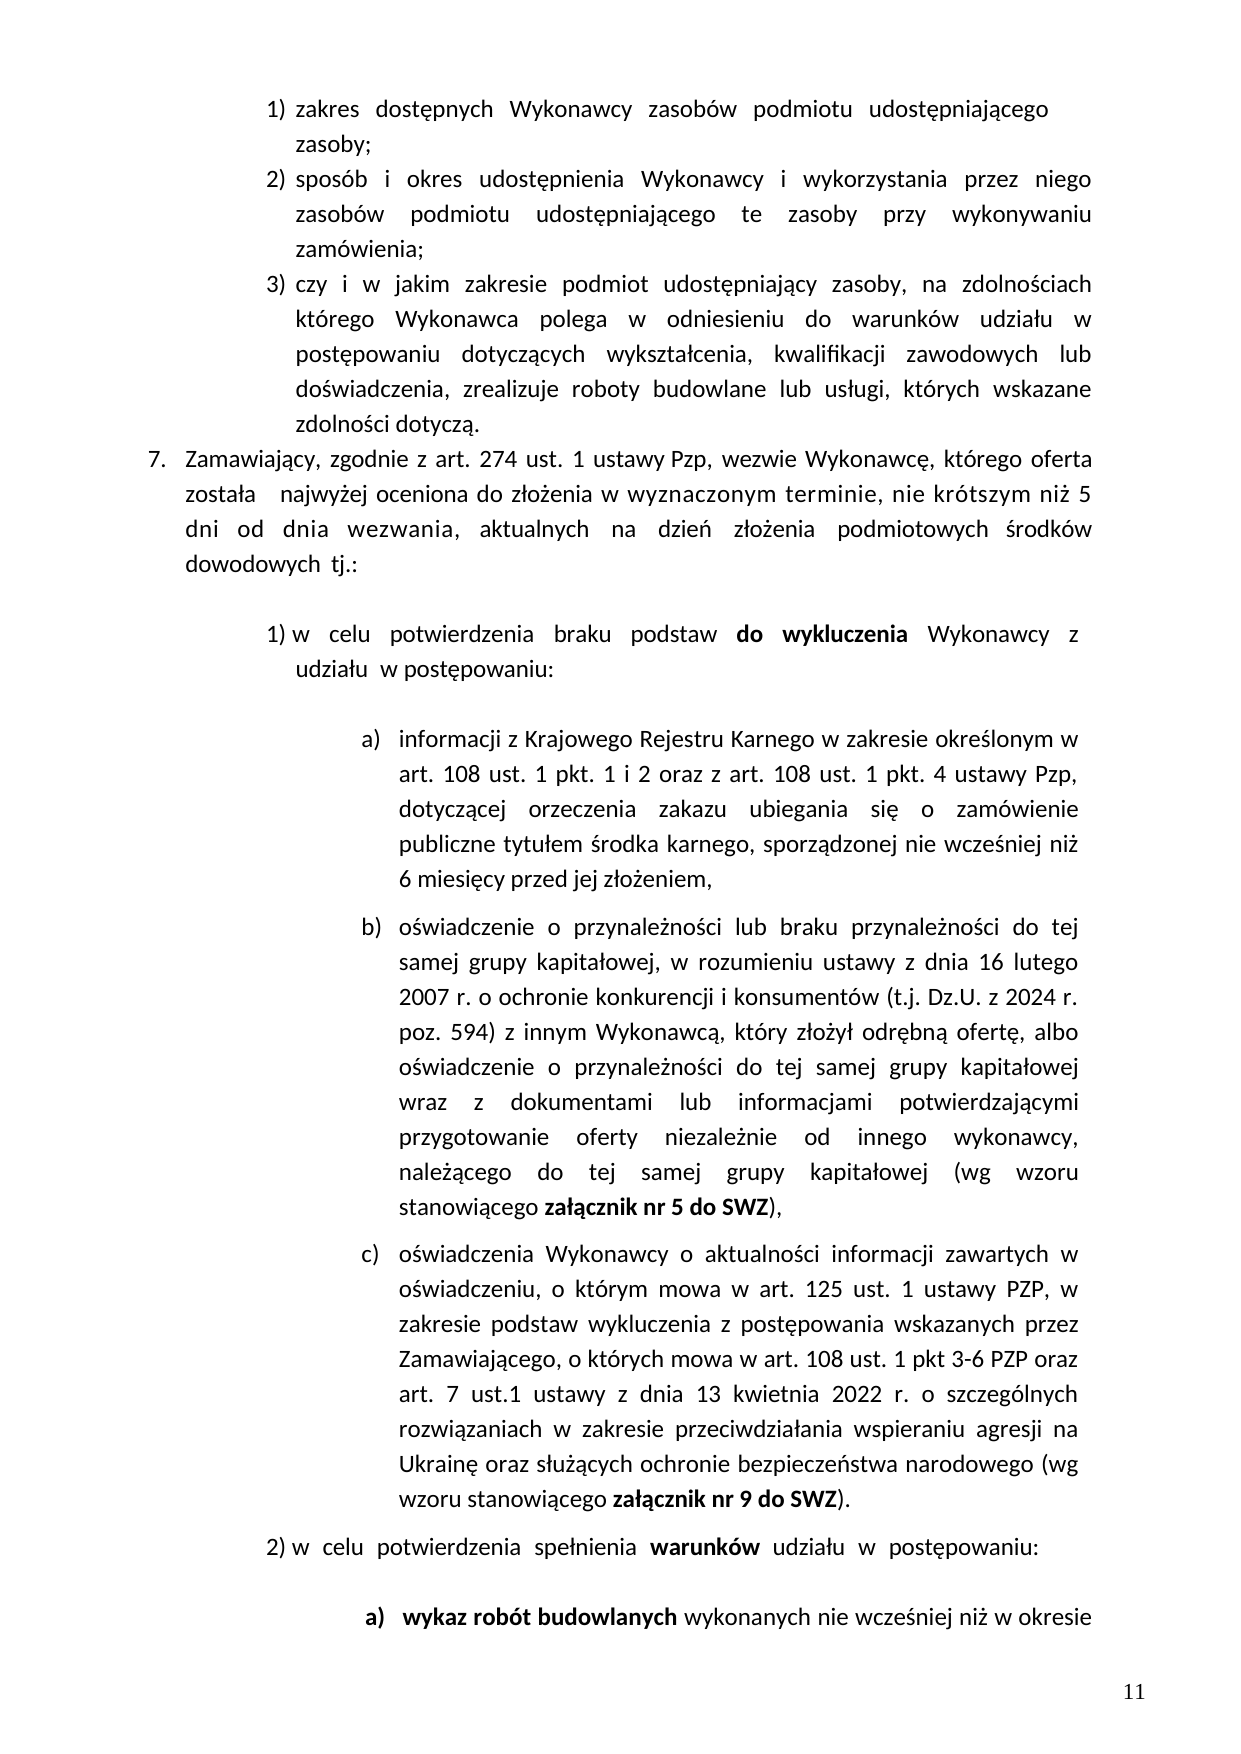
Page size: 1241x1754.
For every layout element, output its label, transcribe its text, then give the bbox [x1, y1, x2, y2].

list Zamawiający, zgodnie z art. 274 ust. 1 ustawy Pzp, wezwie Wykonawcę, którego oferta została najwyżej oceniona do złożenia w wyznaczonym terminie, nie krótszym niż 5 dni od dnia wezwania, aktualnych na dzień złożenia podmiotowych środków dowodowych tj.: [148, 444, 1093, 579]
list informacji z Krajowego Rejestru Karnego w zakresie określonym w art. 108 ust. 1 pkt. 1 i 2 oraz z art. 108 ust. 1 pkt. 4 ustawy Pzp, dotyczącej orzeczenia zakazu ubiegania się o zamówienie publiczne tytułem środka karnego, sporządzonej nie wcześniej niż 6 miesięcy przed jej złożeniem, [361, 724, 1079, 894]
list sposób i okres udostępnienia Wykonawcy i wykorzystania przez niego zasobów podmiotu udostępniającego te zasoby przy wykonywaniu zamówienia; [266, 164, 1093, 264]
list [365, 1601, 1093, 1632]
text 1) w celu potwierdzenia braku podstaw do wykluczenia Wykonawcy z udziału w postępowaniu: [266, 619, 1079, 684]
list oświadczenie o przynależności lub braku przynależności do tej samej grupy kapitałowej, w rozumieniu ustawy z dnia 16 lutego 2007 r. o ochronie konkurencji i konsumentów (t.j. Dz.U. z 2024 r. poz. 594) z innym Wykonawcą, który złożył odrębną ofertę, albo oświadczenie o przynależności do tej samej grupy kapitałowej wraz z dokumentami lub informacjami potwierdzającymi przygotowanie oferty niezależnie od innego wykonawcy, należącego do tej samej grupy kapitałowej (wg wzoru stanowiącego załącznik nr 5 do SWZ), [361, 911, 1079, 1222]
list czy i w jakim zakresie podmiot udostępniający zasoby, na zdolnościach którego Wykonawca polega w odniesieniu do warunków udziału w postępowaniu dotyczących wykształcenia, kwalifikacji zawodowych lub doświadczenia, zrealizuje roboty budowlane lub usługi, których wskazane zdolności dotyczą. [266, 269, 1093, 439]
list zakres dostępnych Wykonawcy zasobów podmiotu udostępniającego zasoby; [266, 94, 1049, 159]
list oświadczenia Wykonawcy o aktualności informacji zawartych w oświadczeniu, o którym mowa w art. 125 ust. 1 ustawy PZP, w zakresie podstaw wykluczenia z postępowania wskazanych przez Zamawiającego, o których mowa w art. 108 ust. 1 pkt 3-6 PZP oraz art. 7 ust.1 ustawy z dnia 13 kwietnia 2022 r. o szczególnych rozwiązaniach w zakresie przeciwdziałania wspieraniu agresji na Ukrainę oraz służących ochronie bezpieczeństwa narodowego (wg wzoru stanowiącego załącznik nr 9 do SWZ). [361, 1239, 1079, 1514]
text 2) w celu potwierdzenia spełnienia warunków udziału w postępowaniu: [266, 1531, 1079, 1562]
